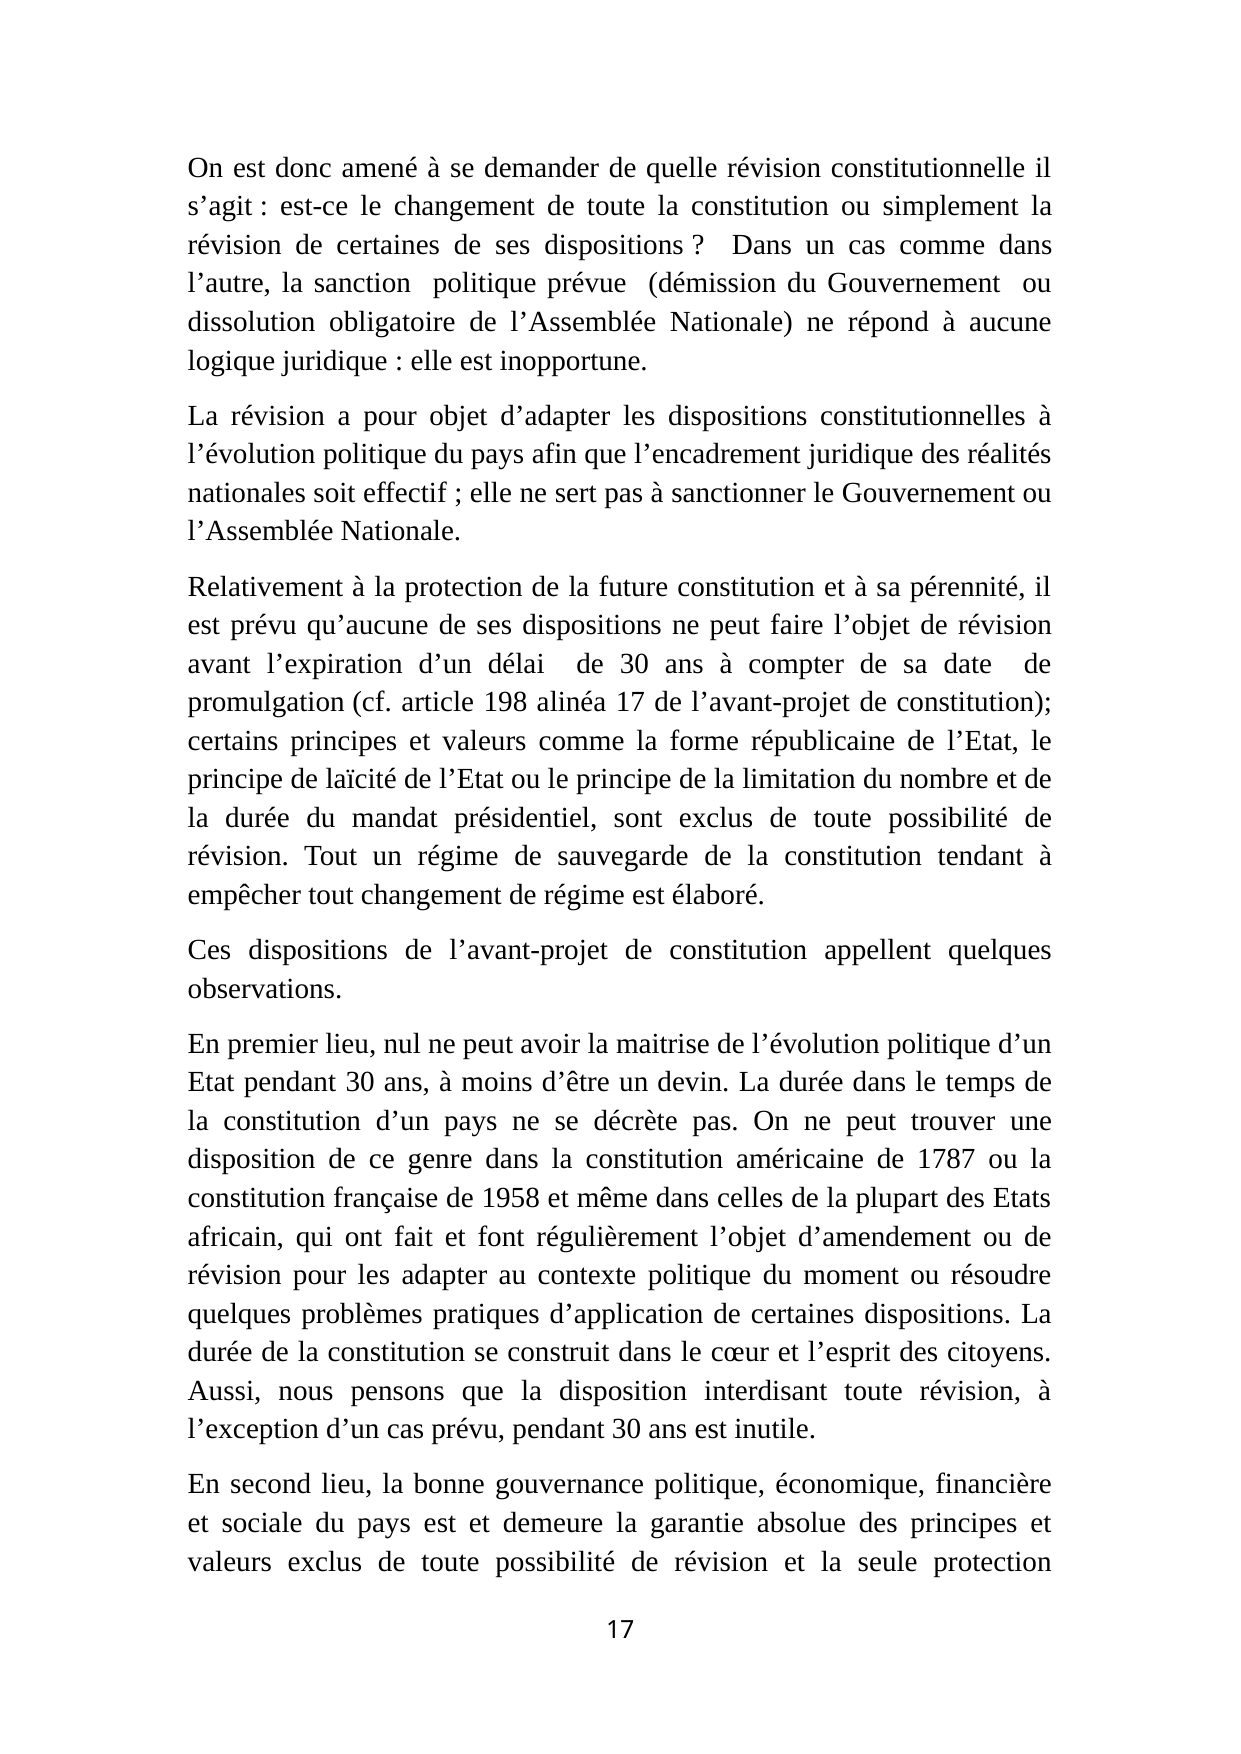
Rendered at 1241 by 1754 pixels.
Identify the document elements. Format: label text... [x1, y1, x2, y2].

text En premier lieu, nul ne peut avoir la maitrise de l’évolution politique d’un Etat pendant 30 ans, à moins d’être un devin. La durée dans le temps de la constitution d’un pays ne se décrète pas. On ne peut trouver une disposition de ce genre dans la constitution américaine de 1787 ou la constitution française de 1958 et même dans celles de la plupart des Etats africain, qui ont fait et font régulièrement l’objet d’amendement ou de révision pour les adapter au contexte politique du moment ou résoudre quelques problèmes pratiques d’application de certaines dispositions. La durée de la constitution se construit dans le cœur et l’esprit des citoyens. Aussi, nous pensons que la disposition interdisant toute révision, à l’exception d’un cas prévu, pendant 30 ans est inutile. [187, 1026, 1053, 1445]
text Ces dispositions de l’avant-projet de constitution appellent quelques observations. [187, 932, 1053, 1004]
text Relativement à la protection de la future constitution et à sa pérennité, il est prévu qu’aucune de ses dispositions ne peut faire l’objet de révision avant l’expiration d’un délai de 30 ans à compter de sa date de promulgation (cf. article 198 alinéa 17 de l’avant-projet de constitution); certains principes et valeurs comme la forme républicaine de l’Etat, le principe de laïcité de l’Etat ou le principe de la limitation du nombre et de la durée du mandat présidentiel, sont exclus de toute possibilité de révision. Tout un régime de sauvegarde de la constitution tendant à empêcher tout changement de régime est élaboré. [187, 569, 1053, 911]
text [187, 1467, 1053, 1577]
text On est donc amené à se demander de quelle révision constitutionnelle il s’agit : est-ce le changement de toute la constitution ou simplement la révision de certaines de ses dispositions ? Dans un cas comme dans l’autre, la sanction politique prévue (démission du Gouvernement ou dissolution obligatoire de l’Assemblée Nationale) ne répond à aucune logique juridique : elle est inopportune. [187, 150, 1053, 376]
text La révision a pour objet d’adapter les dispositions constitutionnelles à l’évolution politique du pays afin que l’encadrement juridique des réalités nationales soit effectif ; elle ne sert pas à sanctionner le Gouvernement ou l’Assemblée Nationale. [187, 398, 1053, 547]
